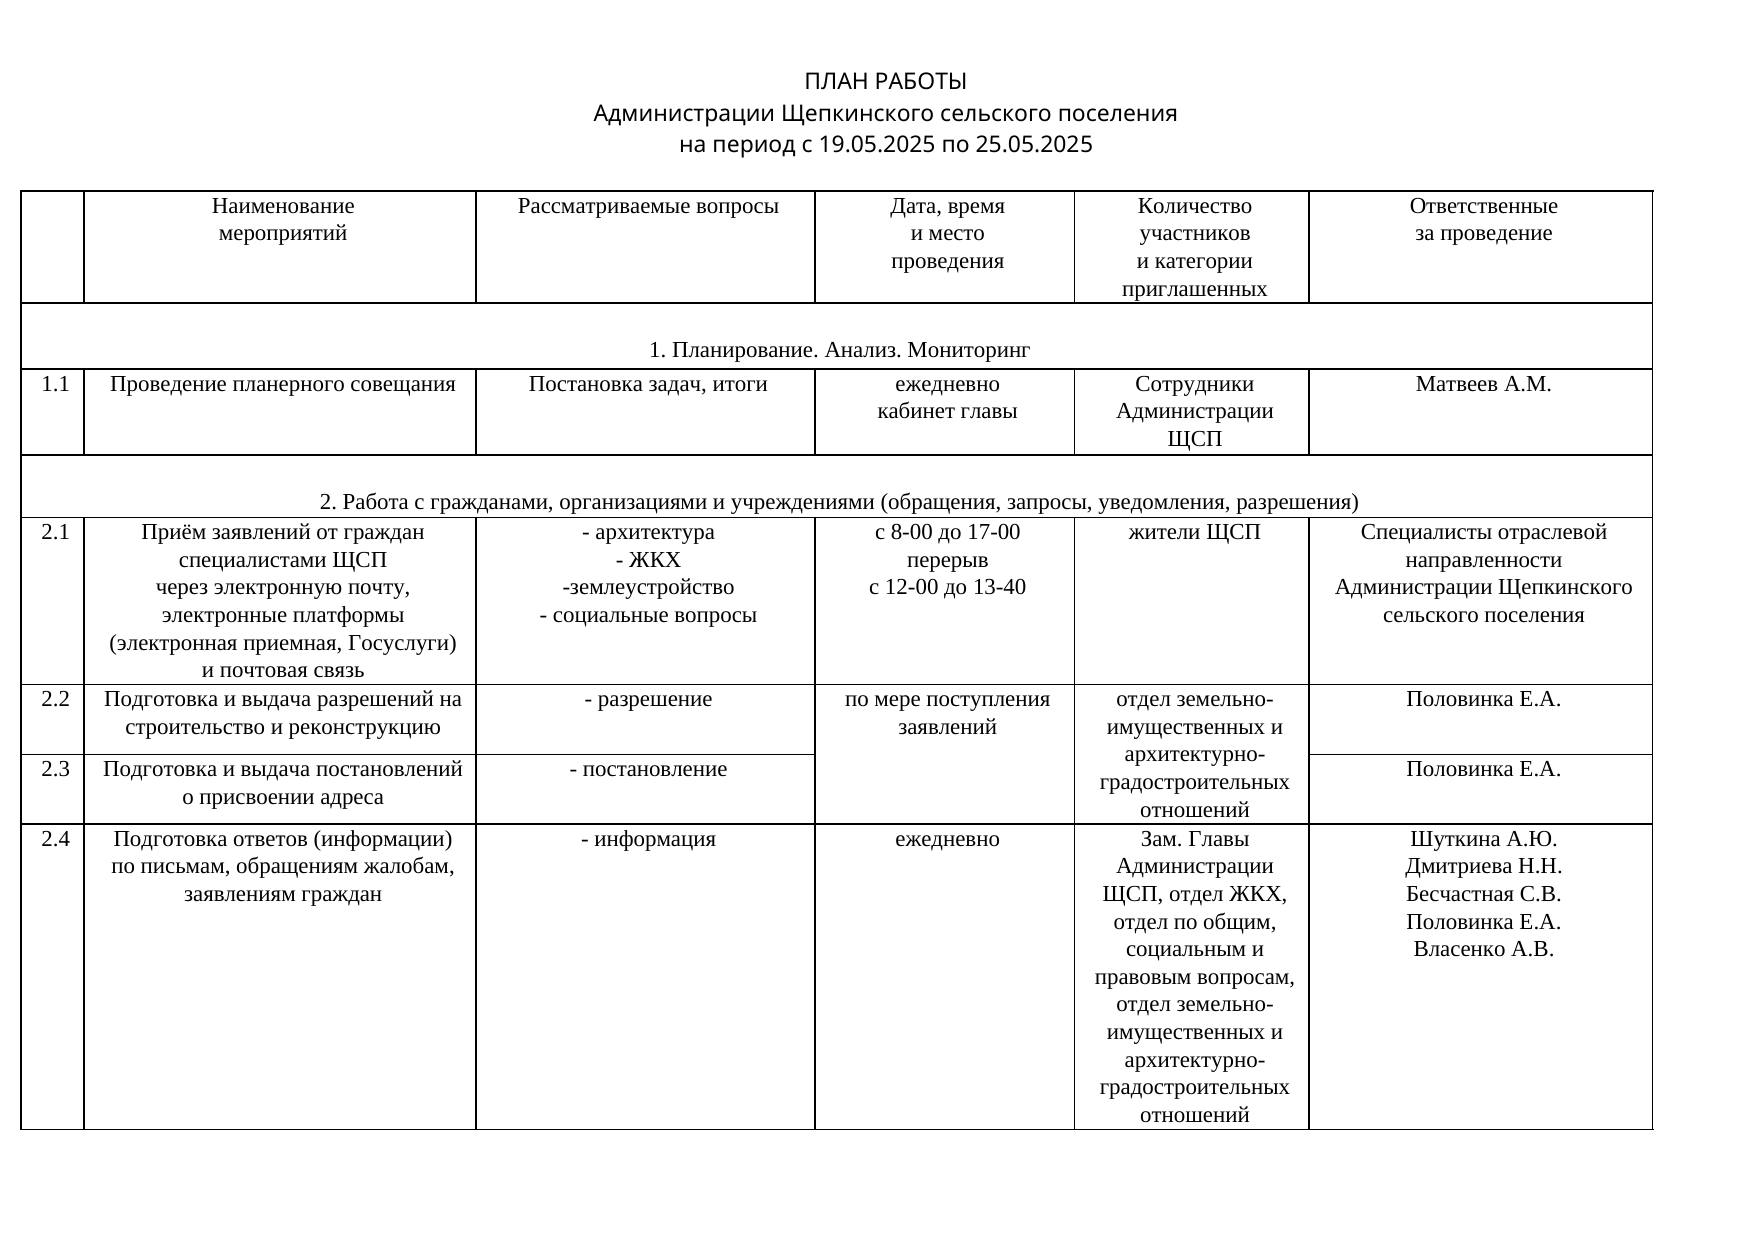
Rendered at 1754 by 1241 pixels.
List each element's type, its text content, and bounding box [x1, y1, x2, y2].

table_header Ответственные за проведение [1310, 192, 1652, 302]
table_cell с 8-00 до 17-00 перерыв с 12-00 до 13-40 [816, 518, 1074, 684]
table_header Количество участников и категории приглашенных [1075, 192, 1308, 302]
table_cell ежедневно кабинет главы [816, 370, 1074, 454]
table_cell - разрешение [477, 685, 814, 754]
table_cell Подготовка и выдача разрешений на строительство и реконструкцию [85, 685, 475, 754]
text Администрации Щепкинского сельского поселения [65, 96, 1707, 128]
table_cell Зам. Главы Администрации ЩСП, отдел ЖКХ, отдел по общим, социальным и правовым вопросам, отдел земельно-имущественных и архитектурно-градостроительных отношений [1075, 825, 1308, 1128]
table_cell жители ЩСП [1075, 518, 1308, 684]
table_cell по мере поступления заявлений [816, 685, 1074, 823]
table_cell - архитектура - ЖКХ -землеустройство - социальные вопросы [477, 518, 814, 684]
table_header Дата, время и место проведения [816, 192, 1074, 302]
table_header Наименование мероприятий [85, 192, 475, 302]
table_cell отдел земельно-имущественных и архитектурно-градостроительных отношений [1075, 685, 1308, 823]
text ПЛАН РАБОТЫ [65, 65, 1707, 96]
table_cell 1.1 [22, 370, 83, 454]
table_cell Шуткина А.Ю. Дмитриева Н.Н. Бесчастная С.В. Половинка Е.А. Власенко А.В. [1310, 825, 1652, 1128]
table_cell Подготовка и выдача постановлений о присвоении адреса [85, 755, 475, 823]
table_header Рассматриваемые вопросы [477, 192, 814, 302]
table_cell - постановление [477, 755, 814, 823]
table_cell Специалисты отраслевой направленности Администрации Щепкинского сельского поселения [1310, 518, 1652, 684]
table_cell Половинка Е.А. [1310, 755, 1652, 823]
table_cell Проведение планерного совещания [85, 370, 475, 454]
table_cell ежедневно [816, 825, 1074, 1128]
table_cell Постановка задач, итоги [477, 370, 814, 454]
table_cell 2.4 [22, 825, 83, 1128]
table_cell Приём заявлений от граждан специалистами ЩСП через электронную почту, электронные платформы (электронная приемная, Госуслуги) и почтовая связь [85, 518, 475, 684]
table_cell Сотрудники Администрации ЩСП [1075, 370, 1308, 454]
table_cell 2. Работа с гражданами, организациями и учреждениями (обращения, запросы, уведомления, разрешения) [22, 456, 1652, 517]
table_cell - информация [477, 825, 814, 1128]
table_cell 2.1 [22, 518, 83, 684]
table_cell Половинка Е.А. [1310, 685, 1652, 754]
table_cell Подготовка ответов (информации) по письмам, обращениям жалобам, заявлениям граждан [85, 825, 475, 1128]
text на период с 19.05.2025 по 25.05.2025 [65, 128, 1707, 159]
table_cell 2.3 [22, 755, 83, 823]
table_cell 1. Планирование. Анализ. Мониторинг [22, 304, 1652, 368]
table_cell Матвеев А.М. [1310, 370, 1652, 454]
table_header [22, 192, 83, 302]
table_cell 2.2 [22, 685, 83, 754]
